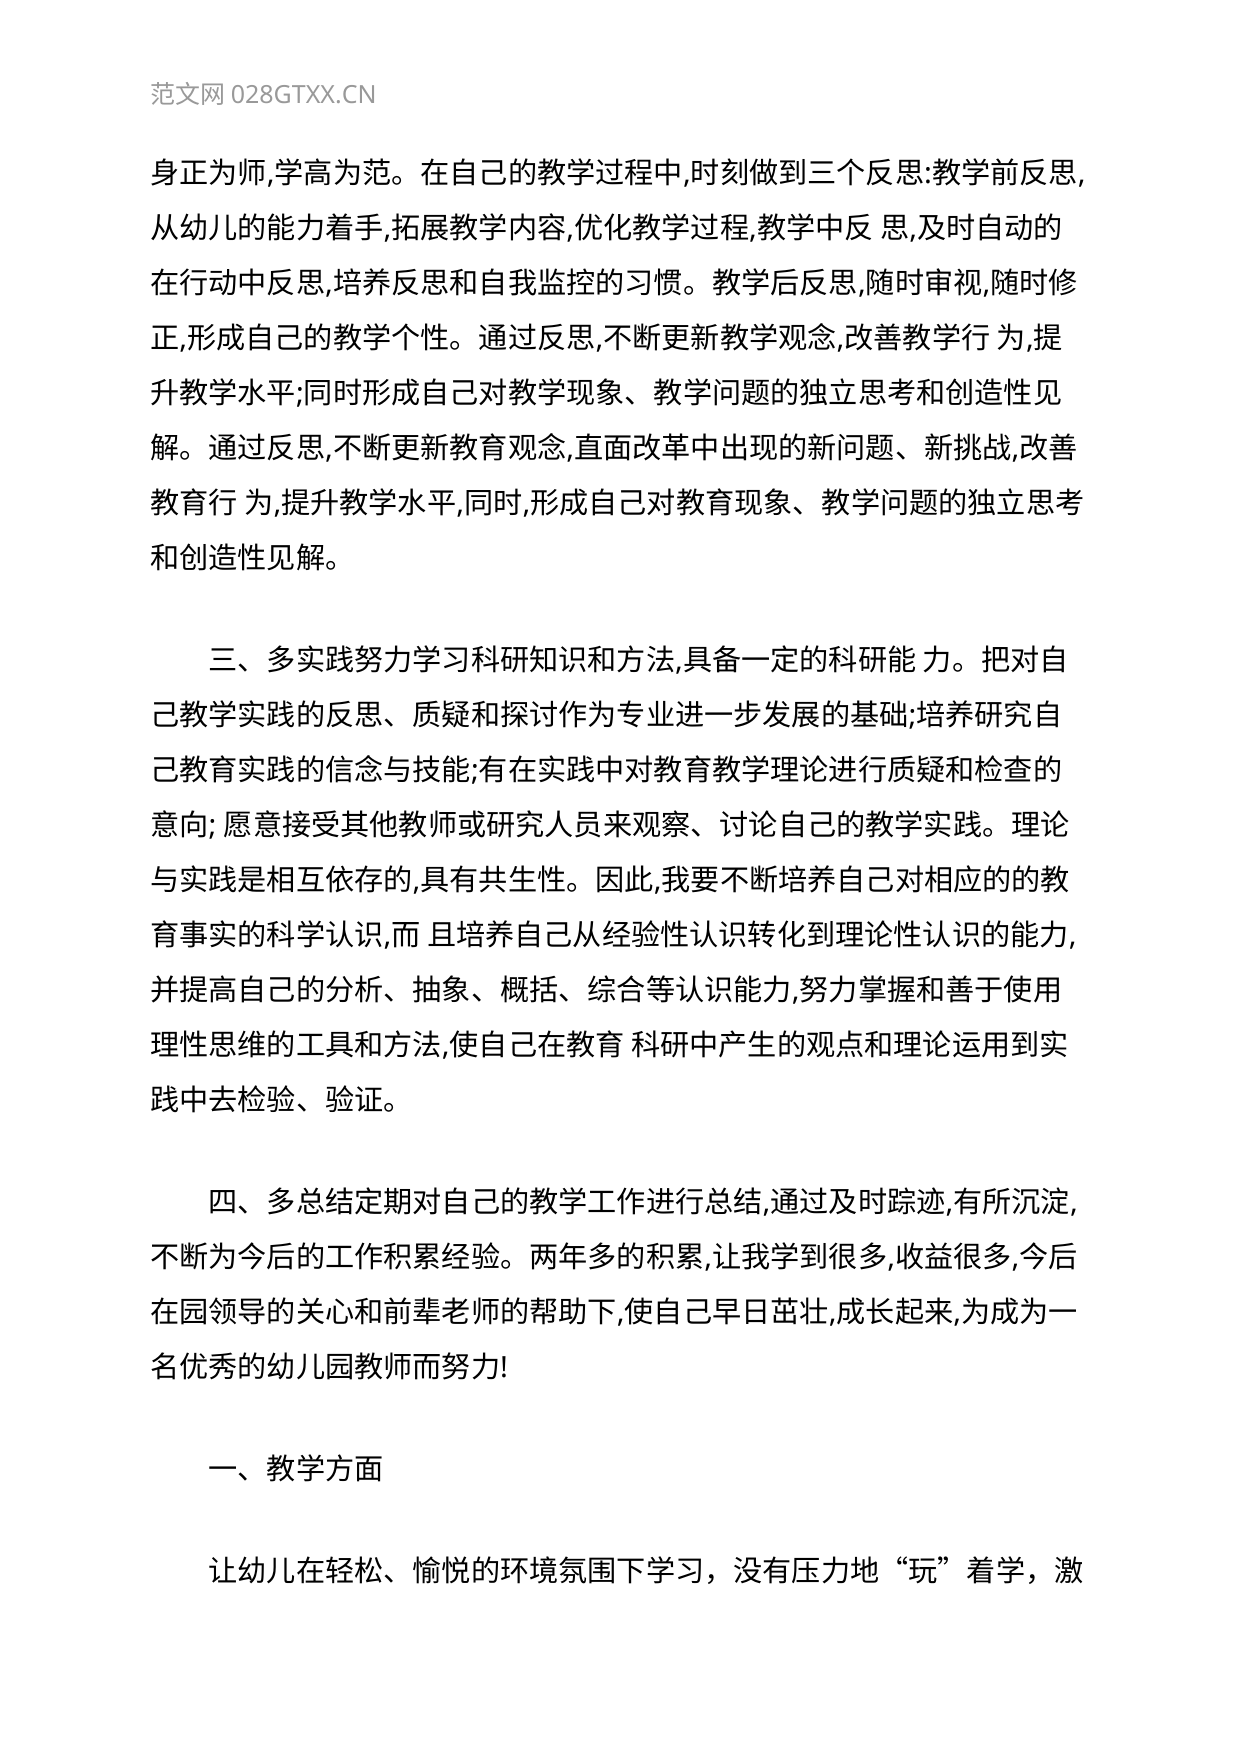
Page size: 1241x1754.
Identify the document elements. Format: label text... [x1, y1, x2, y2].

text 四、多总结定期对自己的教学工作进行总结,通过及时踪迹,有所沉淀,不断为今后的工作积累经验。两年多的积累,让我学到很多,收益很多,今后在园领导的关心和前辈老师的帮助下,使自己早日茁壮,成长起来,为成为一名优秀的幼儿园教师而努力! [150, 1178, 1090, 1386]
text 一、教学方面 [150, 1446, 1090, 1488]
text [150, 1547, 1090, 1589]
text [150, 150, 1090, 577]
text 三、多实践努力学习科研知识和方法,具备一定的科研能 力。把对自己教学实践的反思、质疑和探讨作为专业进一步发展的基础;培养研究自己教育实践的信念与技能;有在实践中对教育教学理论进行质疑和检查的意向; 愿意接受其他教师或研究人员来观察、讨论自己的教学实践。理论与实践是相互依存的,具有共生性。因此,我要不断培养自己对相应的的教育事实的科学认识,而 且培养自己从经验性认识转化到理论性认识的能力,并提高自己的分析、抽象、概括、综合等认识能力,努力掌握和善于使用理性思维的工具和方法,使自己在教育 科研中产生的观点和理论运用到实践中去检验、验证。 [150, 637, 1090, 1119]
